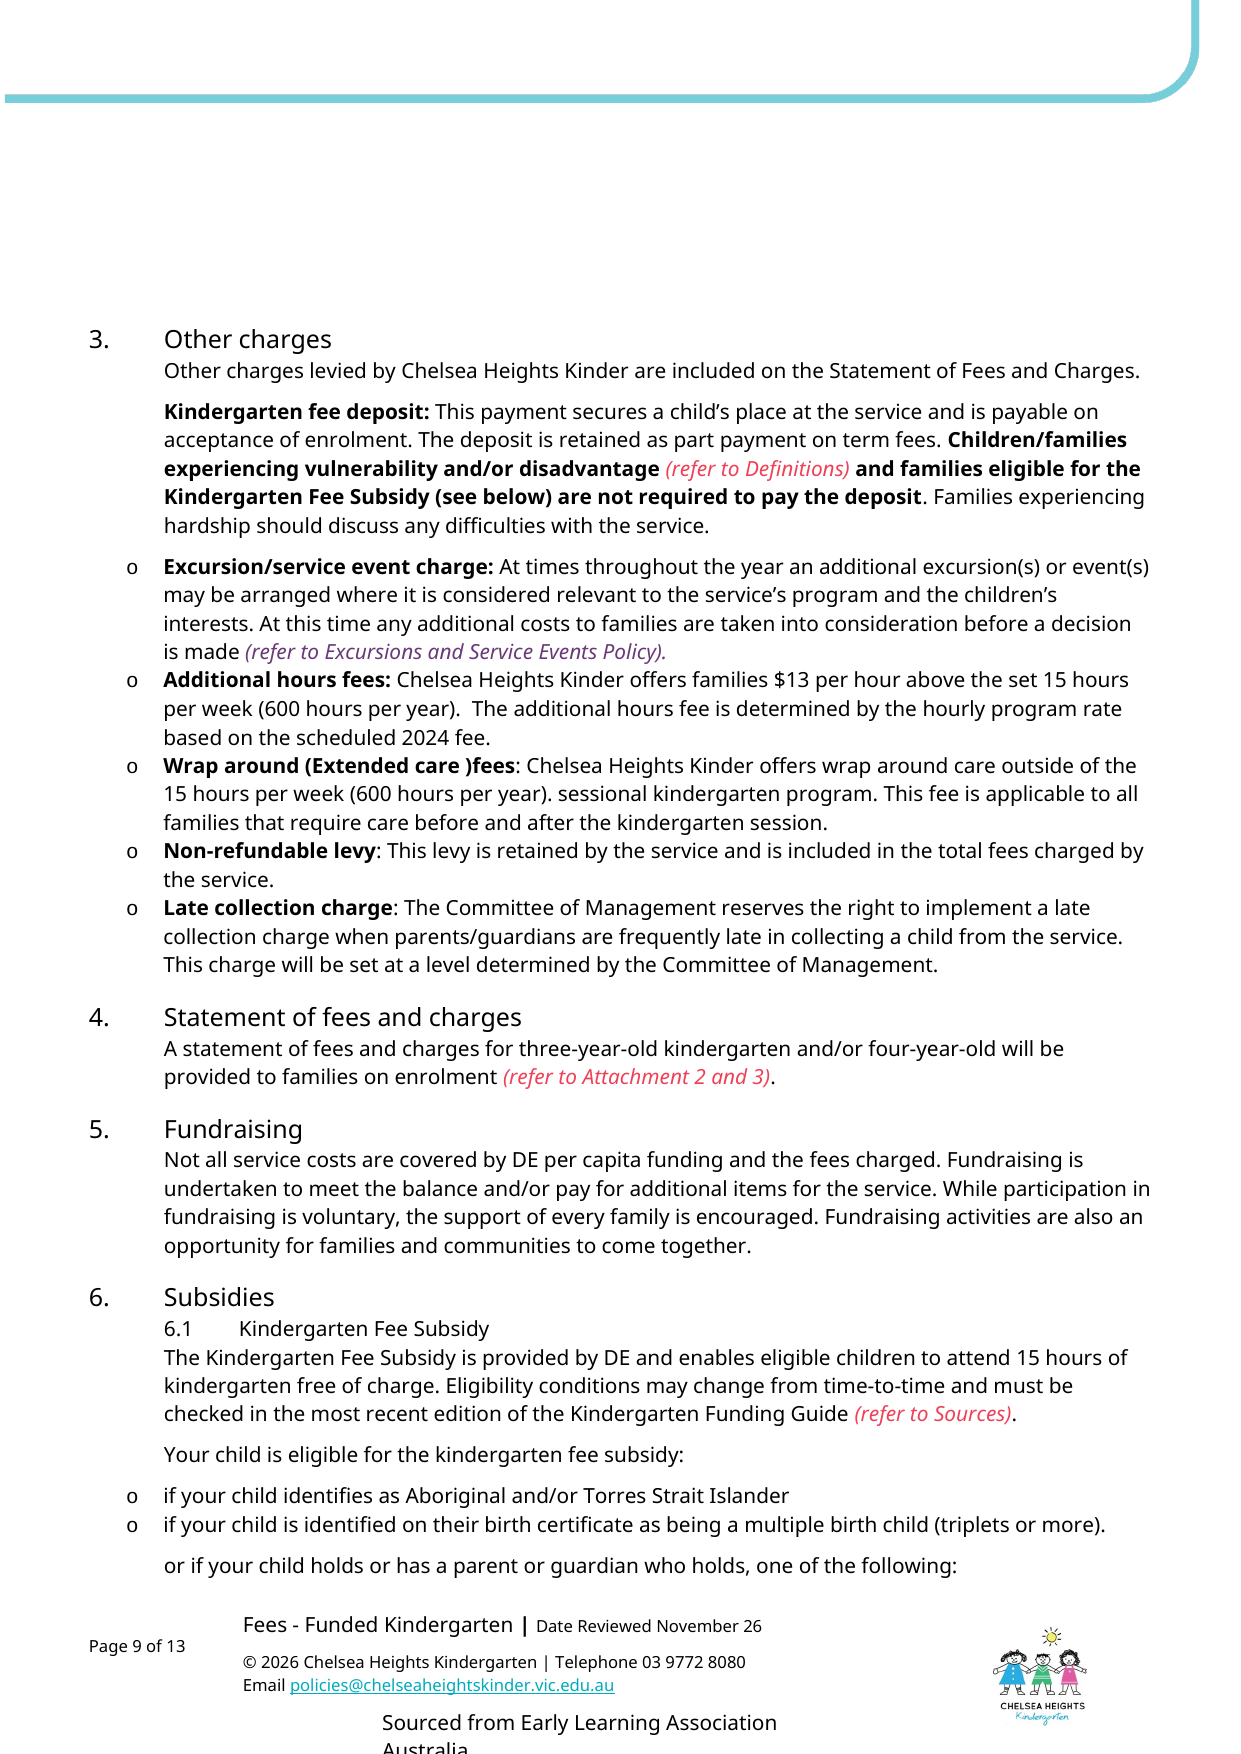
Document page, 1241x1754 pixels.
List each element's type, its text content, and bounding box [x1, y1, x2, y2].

text Late collection charge: The Committee of Management reserves the right to implement a late collection charge when parents/guardians are frequently late in collecting a child from the service. This charge will be set at a level determined by the Committee of Management. [126, 893, 1152, 979]
text Kindergarten fee deposit: This payment secures a child’s place at the service and is payable on acceptance of enrolment. The deposit is retained as part payment on term fees. Children/families experiencing vulnerability and/or disadvantage (refer to Definitions) and families eligible for the Kindergarten Fee Subsidy (see below) are not required to pay the deposit. Families experiencing hardship should discuss any difficulties with the service. [164, 397, 1152, 539]
text Wrap around (Extended care )fees: offers wrap around care outside of the 15 hours per week (600 hours per year). sessional kindergarten program. This fee is applicable to all families that require care before and after the kindergarten session. [126, 751, 1152, 836]
subtitle 6.1 Kindergarten Fee Subsidy [164, 1314, 1152, 1343]
list 3. Other charges [89, 322, 1152, 356]
text Your child is eligible for the kindergarten fee subsidy: [164, 1440, 1152, 1469]
picture [4, 0, 1241, 126]
picture [986, 1627, 1089, 1727]
text if your child identifies as Aboriginal and/or Torres Strait Islander [126, 1481, 1152, 1510]
text or if your child holds or has a parent or guardian who holds, one of the following: [164, 1551, 1152, 1579]
text A statement of fees and charges for three-year-old kindergarten and/or four-year-old will be provided to families on enrolment (refer to Attachment 2 and 3). [164, 1034, 1152, 1091]
list 5. Fundraising [89, 1111, 1152, 1146]
list 6. Subsidies [89, 1280, 1152, 1314]
text Additional hours fees: offers families $13 per hour above the set 15 hours per week (600 hours per year). The additional hours fee is determined by the hourly program rate based on the scheduled 2024 fee. [126, 666, 1152, 751]
text Non-refundable levy: This levy is retained by the service and is included in the total fees charged by the service. [126, 836, 1152, 893]
text Excursion/service event charge: At times throughout the year an additional excursion(s) or event(s) may be arranged where it is considered relevant to the service’s program and the children’s interests. At this time any additional costs to families are taken into consideration before a decision is made (refer to Excursions and Service Events Policy). [126, 552, 1152, 666]
list 4. Statement of fees and charges [89, 1000, 1152, 1034]
text Other charges levied by are included on the Statement of Fees and Charges. [164, 356, 1152, 384]
text Not all service costs are covered by DE per capita funding and the fees charged. Fundraising is undertaken to meet the balance and/or pay for additional items for the service. While participation in fundraising is voluntary, the support of every family is encouraged. Fundraising activities are also an opportunity for families and communities to come together. [164, 1146, 1152, 1259]
text if your child is identified on their birth certificate as being a multiple birth child (triplets or more). [126, 1510, 1152, 1538]
text The Kindergarten Fee Subsidy is provided by DE and enables eligible children to attend 15 hours of kindergarten free of charge. Eligibility conditions may change from time-to-time and must be checked in the most recent edition of the Kindergarten Funding Guide (refer to Sources). [164, 1343, 1152, 1428]
